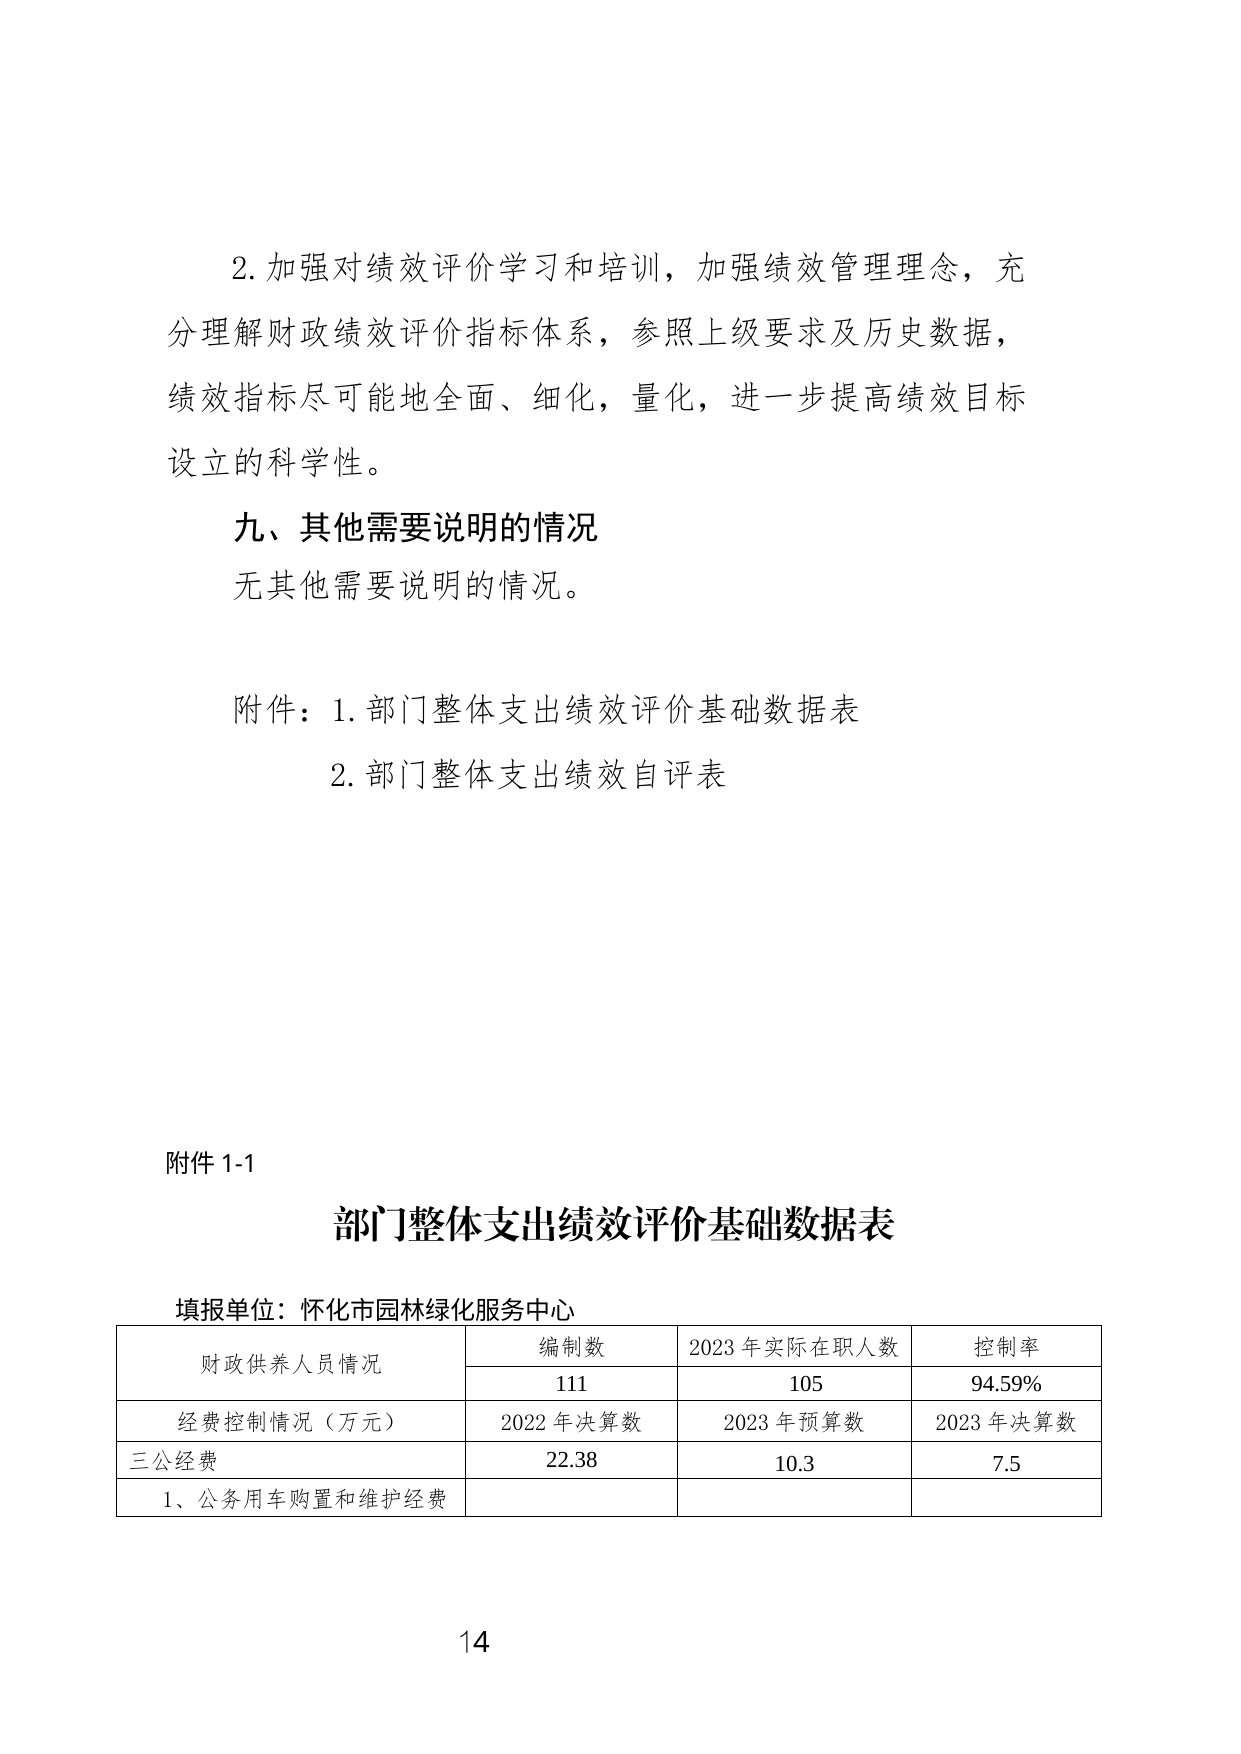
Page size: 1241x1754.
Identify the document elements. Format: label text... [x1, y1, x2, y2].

text 九、其他需要说明的情况 [165, 493, 1053, 551]
text 附件1-1 [165, 1129, 1053, 1194]
table_cell 1、公务用车购置和维护经费 [117, 1479, 465, 1516]
table_cell [678, 1479, 911, 1516]
table_header 财政供养人员情况 [117, 1326, 465, 1399]
table_cell 三公经费 [117, 1442, 465, 1478]
text 填报单位：怀化市园林绿化服务中心 [175, 1292, 1053, 1324]
table_cell 94.59% [912, 1367, 1101, 1399]
text 2.加强对绩效评价学习和培训，加强绩效管理理念，充分理解财政绩效评价指标体系，参照上级要求及历史数据，绩效指标尽可能地全面、细化，量化，进一步提高绩效目标设立的科学性。 [165, 233, 1053, 493]
table_header 控制率 [912, 1326, 1101, 1366]
table_cell 111 [466, 1367, 677, 1399]
text 无其他需要说明的情况。 [165, 551, 1053, 609]
table_cell 7.5 [912, 1442, 1101, 1478]
table_cell 2022年决算数 [466, 1401, 677, 1441]
text 部门整体支出绩效评价基础数据表 [175, 1194, 1053, 1259]
table_header 编制数 [466, 1326, 677, 1366]
table_cell 22.38 [466, 1442, 677, 1478]
table_cell [466, 1479, 677, 1516]
table_cell 105 [678, 1367, 911, 1399]
table_cell 2023年决算数 [912, 1401, 1101, 1441]
text 附件：1.部门整体支出绩效评价基础数据表 [165, 674, 1053, 739]
table_header 2023年实际在职人数 [678, 1326, 911, 1366]
table_cell 2023年预算数 [678, 1401, 911, 1441]
table_cell [912, 1479, 1101, 1516]
table_cell 10.3 [678, 1442, 911, 1478]
table_cell 经费控制情况（万元） [117, 1401, 465, 1441]
text 2.部门整体支出绩效自评表 [165, 739, 1053, 804]
